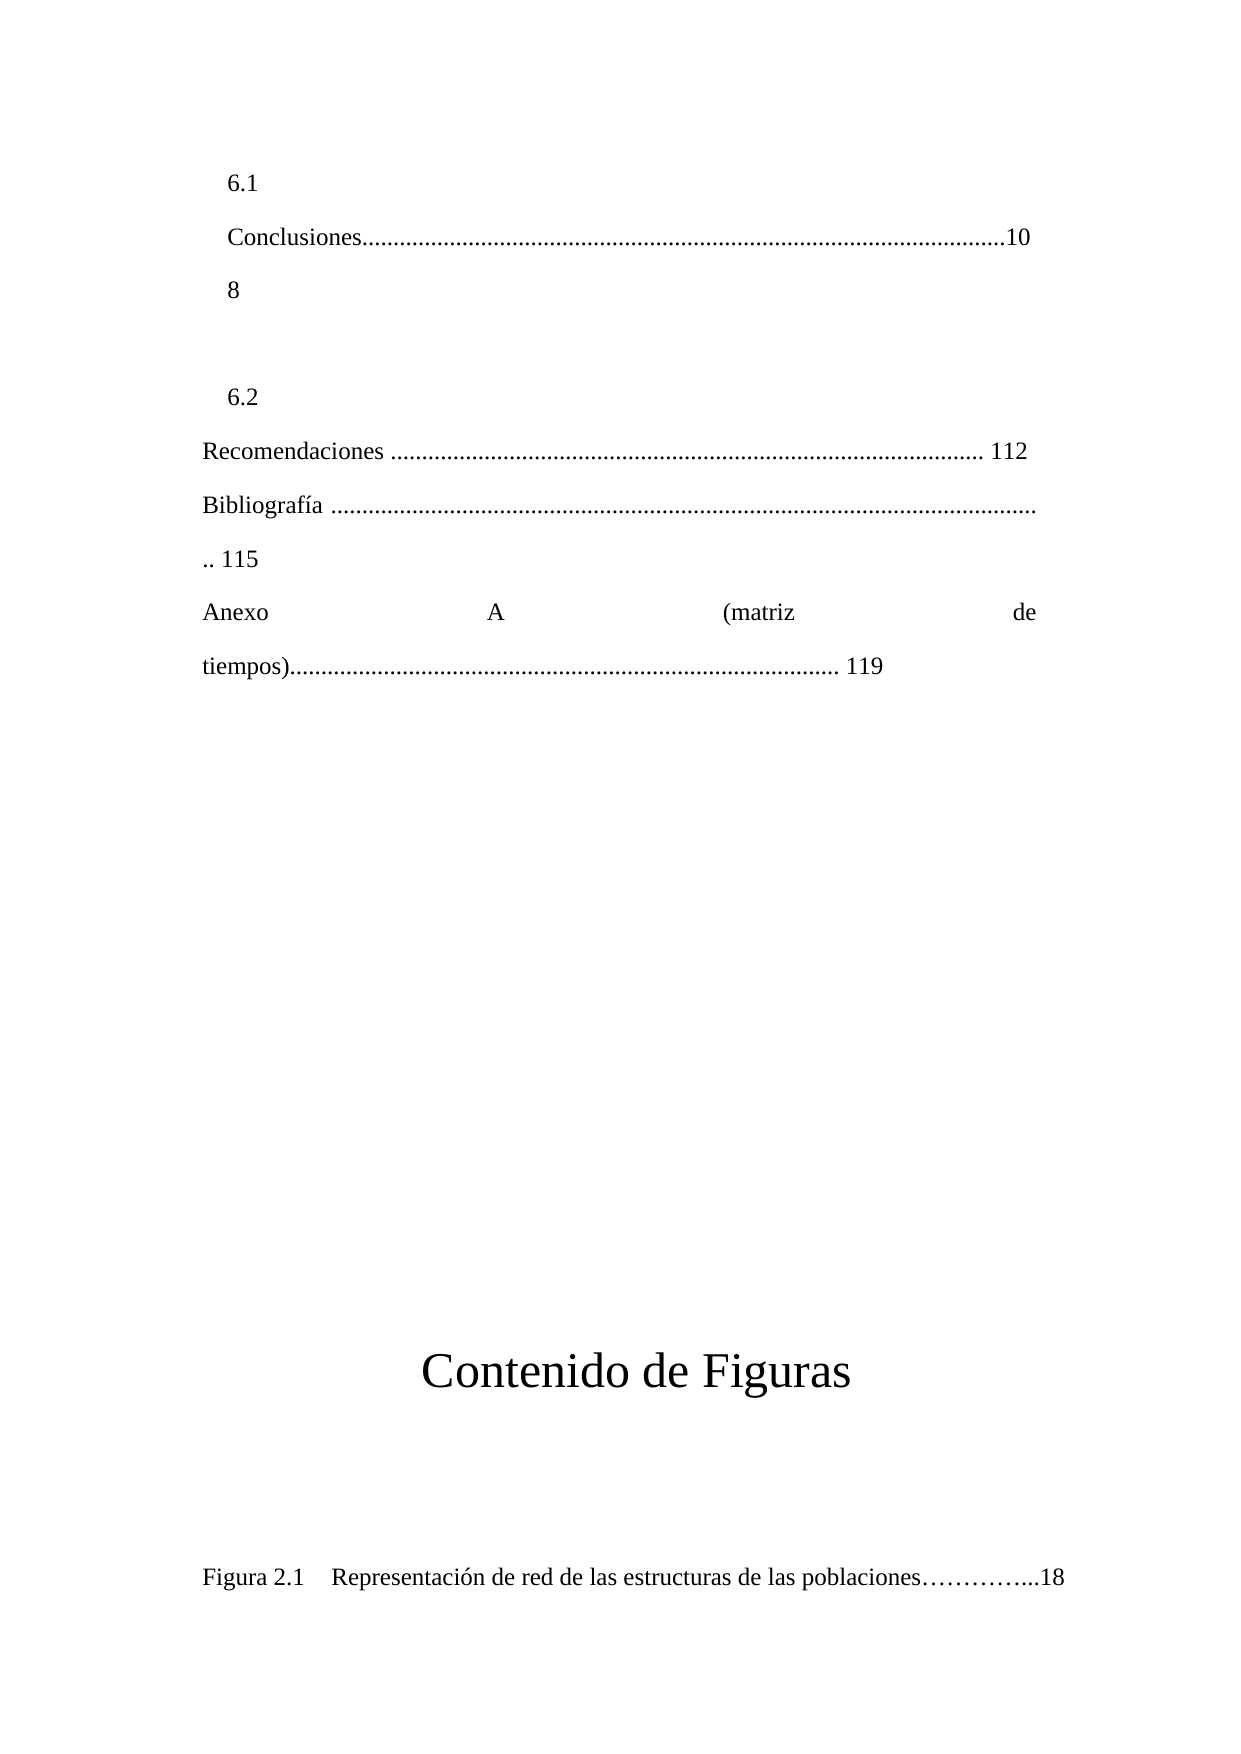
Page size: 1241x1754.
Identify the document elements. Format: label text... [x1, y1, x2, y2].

text 6.2 Recomendaciones ............................................................................................... 112 Bibliografía ................................................................................................................... 115 Anexo A (matriz de tiempos)........................................................................................ 119 [202, 357, 1037, 734]
table_header Figura 2.1 [191, 1562, 320, 1595]
text 6.1 Conclusiones.......................................................................................................108 [227, 144, 1037, 357]
table_header Representación de red de las estructuras de las poblaciones…………...18 [320, 1562, 1077, 1595]
text Contenido de Figuras [202, 1341, 1071, 1427]
